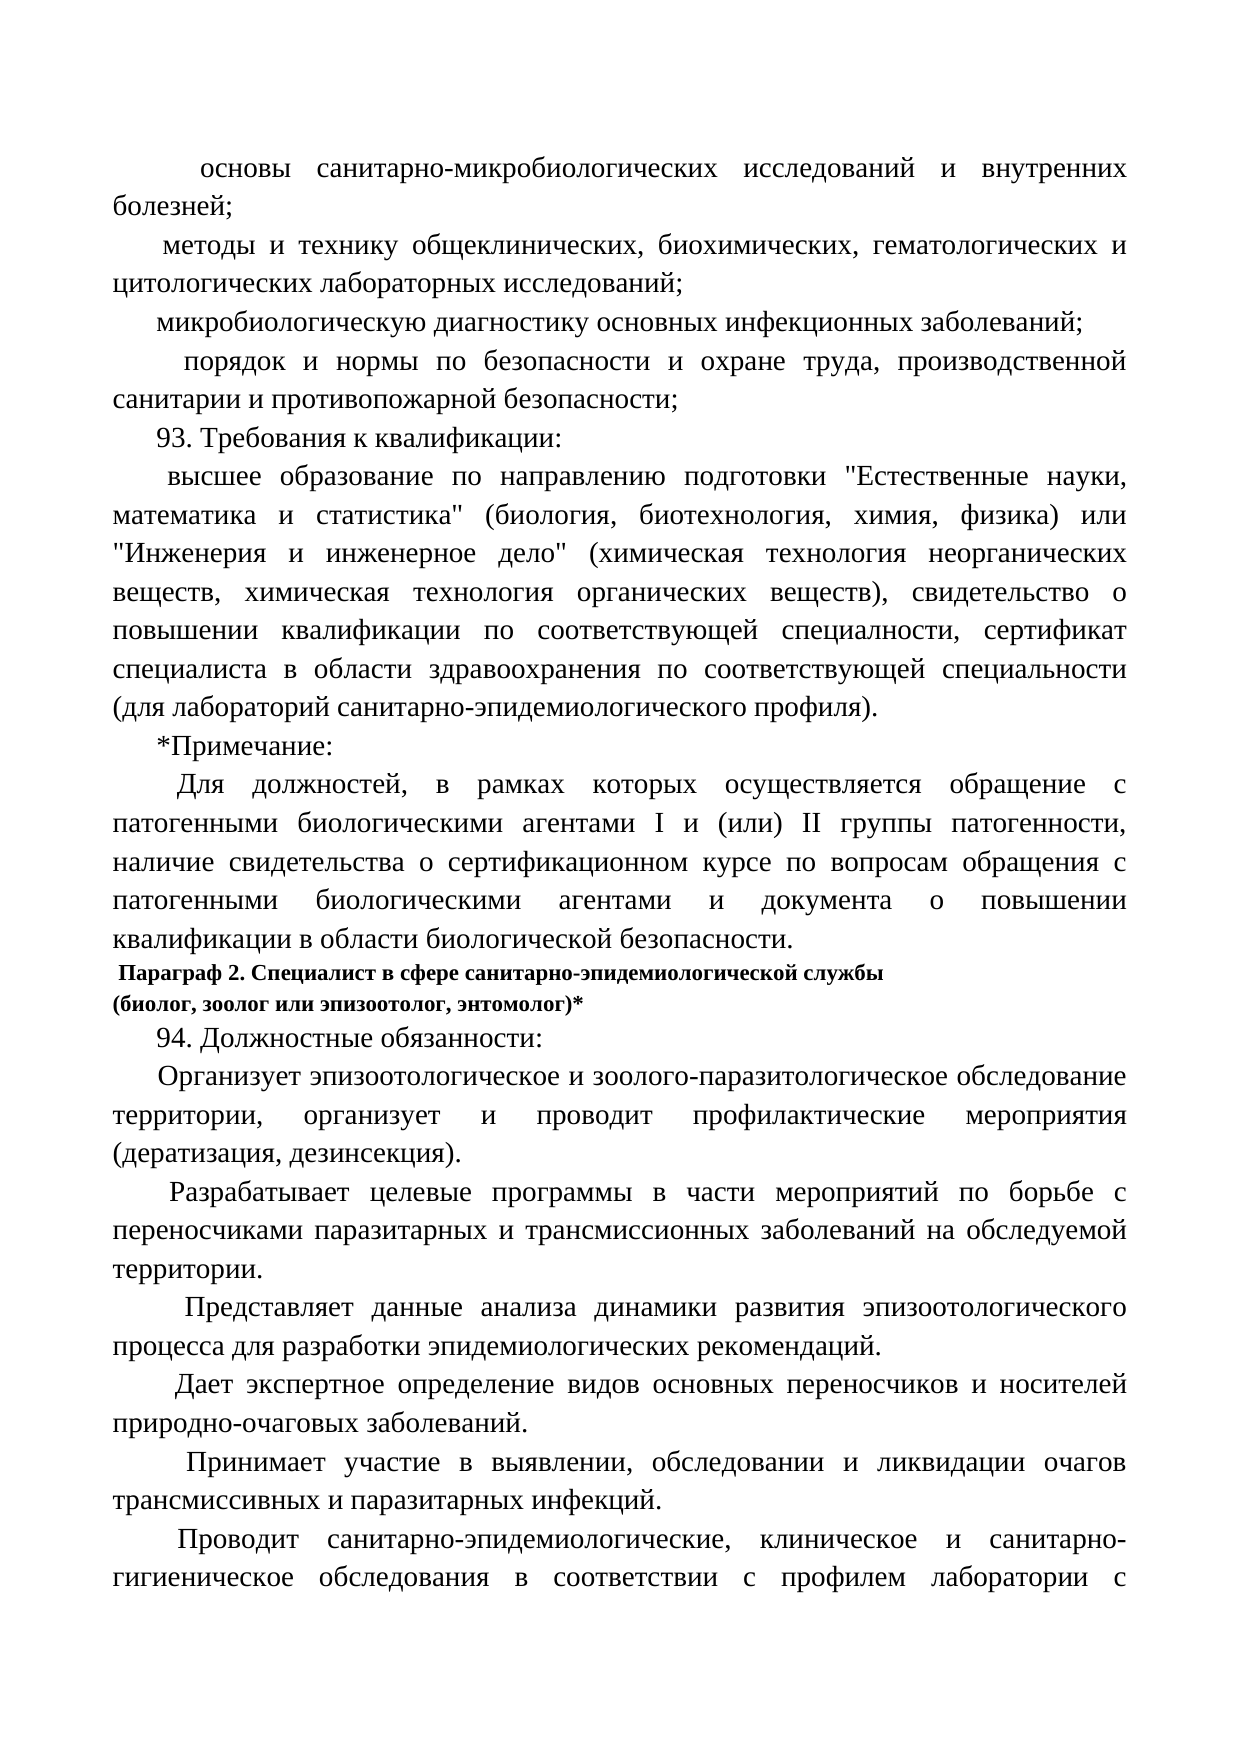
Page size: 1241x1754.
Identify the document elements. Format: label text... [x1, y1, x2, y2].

text порядок и нормы по безопасности и охране труда, производственной санитарии и противопожарной безопасности; [112, 343, 1128, 415]
text Для должностей, в рамках которых осуществляется обращение с патогенными биологическими агентами I и (или) II группы патогенности, наличие свидетельства о сертификационном курсе по вопросам обращения с патогенными биологическими агентами и документа о повышении квалификации в области биологической безопасности. [112, 767, 1128, 954]
text микробиологическую диагностику основных инфекционных заболеваний; [112, 304, 1128, 338]
text Представляет данные анализа динамики развития эпизоотологического процесса для разработки эпидемиологических рекомендаций. [112, 1289, 1128, 1362]
text 94. Должностные обязанности: [112, 1020, 1128, 1053]
text Принимает участие в выявлении, обследовании и ликвидации очагов трансмиссивных и паразитарных инфекций. [112, 1444, 1128, 1516]
text высшее образование по направлению подготовки "Естественные науки, математика и статистика" (биология, биотехнология, химия, физика) или "Инженерия и инженерное дело" (химическая технология неорганических веществ, химическая технология органических веществ), свидетельство о повышении квалификации по соответствующей специалности, сертификат специалиста в области здравоохранения по соответствующей специальности (для лабораторий санитарно-эпидемиологического профиля). [112, 458, 1128, 723]
text *Примечание: [112, 728, 1128, 762]
text Разрабатывает целевые программы в части мероприятий по борьбе с переносчиками паразитарных и трансмиссионных заболеваний на обследуемой территории. [112, 1174, 1128, 1284]
text Параграф 2. Специалист в сфере санитарно-эпидемиологической службы (биолог, зоолог или эпизоотолог, энтомолог)* [112, 959, 1128, 1016]
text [112, 1521, 1128, 1593]
text 93. Требования к квалификации: [112, 420, 1128, 453]
text основы санитарно-микробиологических исследований и внутренних болезней; [112, 150, 1128, 222]
text методы и технику общеклинических, биохимических, гематологических и цитологических лабораторных исследований; [112, 227, 1128, 299]
text Дает экспертное определение видов основных переносчиков и носителей природно-очаговых заболеваний. [112, 1367, 1128, 1439]
text Организует эпизоотологическое и зоолого-паразитологическое обследование территории, организует и проводит профилактические мероприятия (дератизация, дезинсекция). [112, 1058, 1128, 1169]
